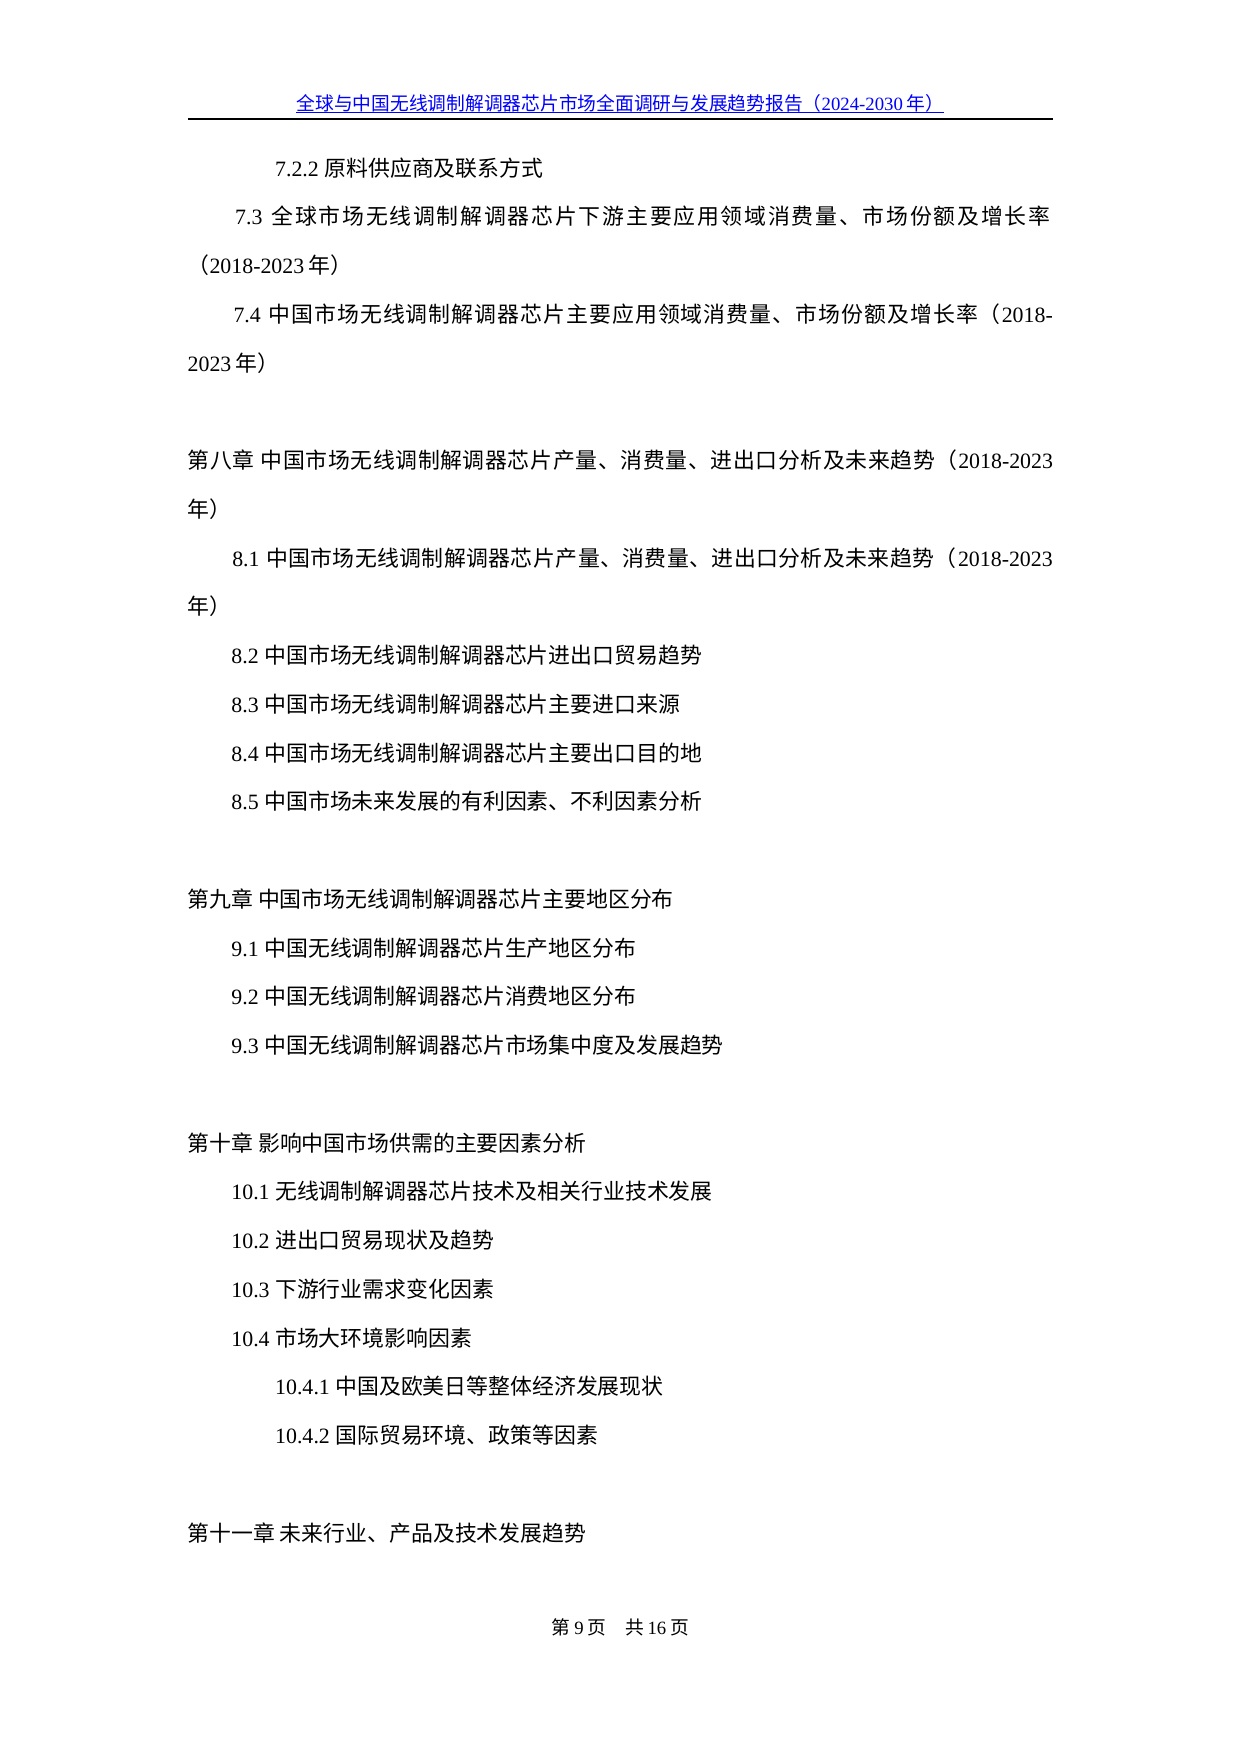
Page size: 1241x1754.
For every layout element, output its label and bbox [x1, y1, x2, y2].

text [187, 150, 1053, 1548]
